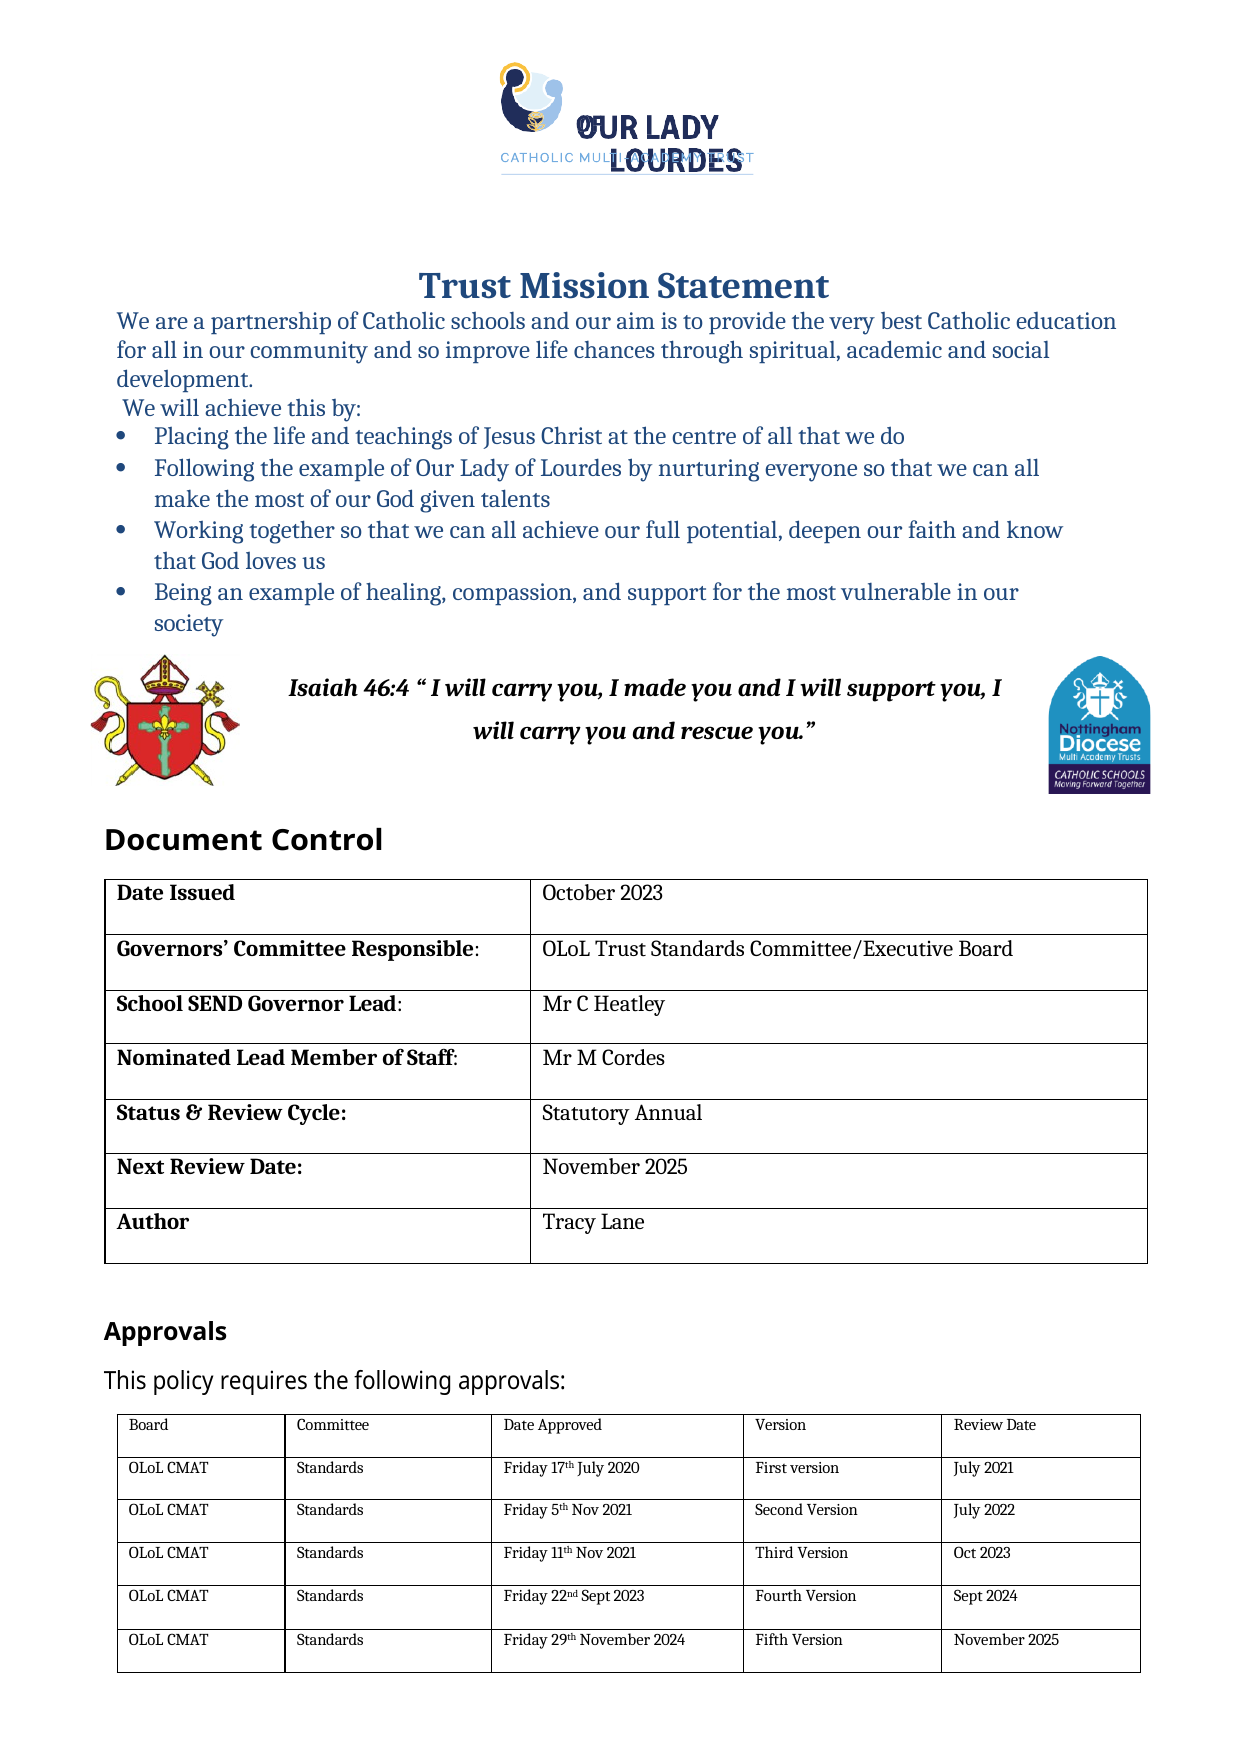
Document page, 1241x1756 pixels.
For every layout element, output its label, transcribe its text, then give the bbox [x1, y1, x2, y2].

picture [90, 654, 240, 786]
table_cell Sept 2024 [942, 1586, 1140, 1628]
table_cell Governors’ Committee Responsible: [106, 935, 530, 989]
table_cell Second Version [744, 1500, 941, 1542]
table_cell Mr C Heatley [531, 991, 1147, 1043]
picture [668, 148, 706, 172]
table_cell Next Review Date: [106, 1154, 530, 1208]
table_cell Status & Review Cycle: [106, 1100, 530, 1152]
table_cell Fourth Version [744, 1586, 941, 1628]
table_cell Standards [286, 1500, 491, 1542]
table_cell Standards [286, 1543, 491, 1585]
table_cell Friday 17th July 2020 [492, 1458, 743, 1499]
table_header Board [118, 1415, 284, 1457]
table_header Committee [286, 1415, 491, 1457]
table_cell Friday 11th Nov 2021 [492, 1543, 743, 1585]
table_cell Nominated Lead Member of Staff: [106, 1044, 530, 1098]
table_cell July 2022 [942, 1500, 1140, 1542]
table_cell OLoL CMAT [118, 1630, 284, 1672]
list Working together so that we can all achieve our full potential, deepen our faith and know that God loves us [116, 516, 1102, 575]
table_cell Friday 22nd Sept 2023 [492, 1586, 743, 1628]
text This policy requires the following approvals: [103, 1362, 1211, 1396]
text We will achieve this by: [122, 393, 1211, 422]
picture [499, 62, 563, 132]
table_cell Oct 2023 [942, 1543, 1140, 1585]
picture [709, 148, 742, 172]
text We are a partnership of Catholic schools and our aim is to provide the very best Catholic education for all in our community and so improve life chances through spiritual, academic and social development. [116, 307, 1146, 393]
table_cell Fifth Version [744, 1630, 941, 1672]
list Being an example of healing, compassion, and support for the most vulnerable in our society [116, 578, 1056, 637]
list Placing the life and teachings of Jesus Christ at the centre of all that we do [116, 422, 1211, 451]
table_cell November 2025 [942, 1630, 1140, 1672]
table_header Review Date [942, 1415, 1140, 1457]
table_cell OLoL CMAT [118, 1586, 284, 1628]
table_cell Standards [286, 1586, 491, 1628]
subtitle Approvals [103, 1314, 1211, 1348]
table_header October 2023 [531, 880, 1147, 934]
table_cell Statutory Annual [531, 1100, 1147, 1152]
table_cell Mr M Cordes [531, 1044, 1147, 1098]
table_header Version [744, 1415, 941, 1457]
table_cell OLoL CMAT [118, 1458, 284, 1499]
table_cell School SEND Governor Lead: [106, 991, 530, 1043]
table_cell OLoL CMAT [118, 1500, 284, 1542]
table_header Date Issued [106, 880, 530, 934]
table_cell Friday 29th November 2024 [492, 1630, 743, 1672]
picture [1048, 656, 1151, 794]
table_cell First version [744, 1458, 941, 1499]
picture [611, 148, 665, 172]
table_cell OLoL CMAT [118, 1543, 284, 1585]
picture [647, 115, 719, 139]
table_cell Friday 5th Nov 2021 [492, 1500, 743, 1542]
text Trust Mission Statement [71, 263, 1177, 307]
text Isaiah 46:4 “ I will carry you, I made you and I will support you, I will carry you and rescue you.” [288, 674, 1042, 746]
text Document Control [103, 819, 1211, 858]
table_header Date Approved [492, 1415, 743, 1457]
table_cell OLoL Trust Standards Committee/Executive Board [531, 935, 1147, 989]
list Following the example of Our Lady of Lourdes by nurturing everyone so that we can all make the most of our God given talents [116, 453, 1081, 513]
table_cell July 2021 [942, 1458, 1140, 1499]
table_cell November 2025 [531, 1154, 1147, 1208]
table_cell Author [106, 1209, 530, 1263]
table_cell Standards [286, 1630, 491, 1672]
picture [621, 115, 638, 139]
table_cell Third Version [744, 1543, 941, 1585]
picture [576, 115, 617, 139]
table_cell Tracy Lane [531, 1209, 1147, 1263]
table_cell Standards [286, 1458, 491, 1499]
